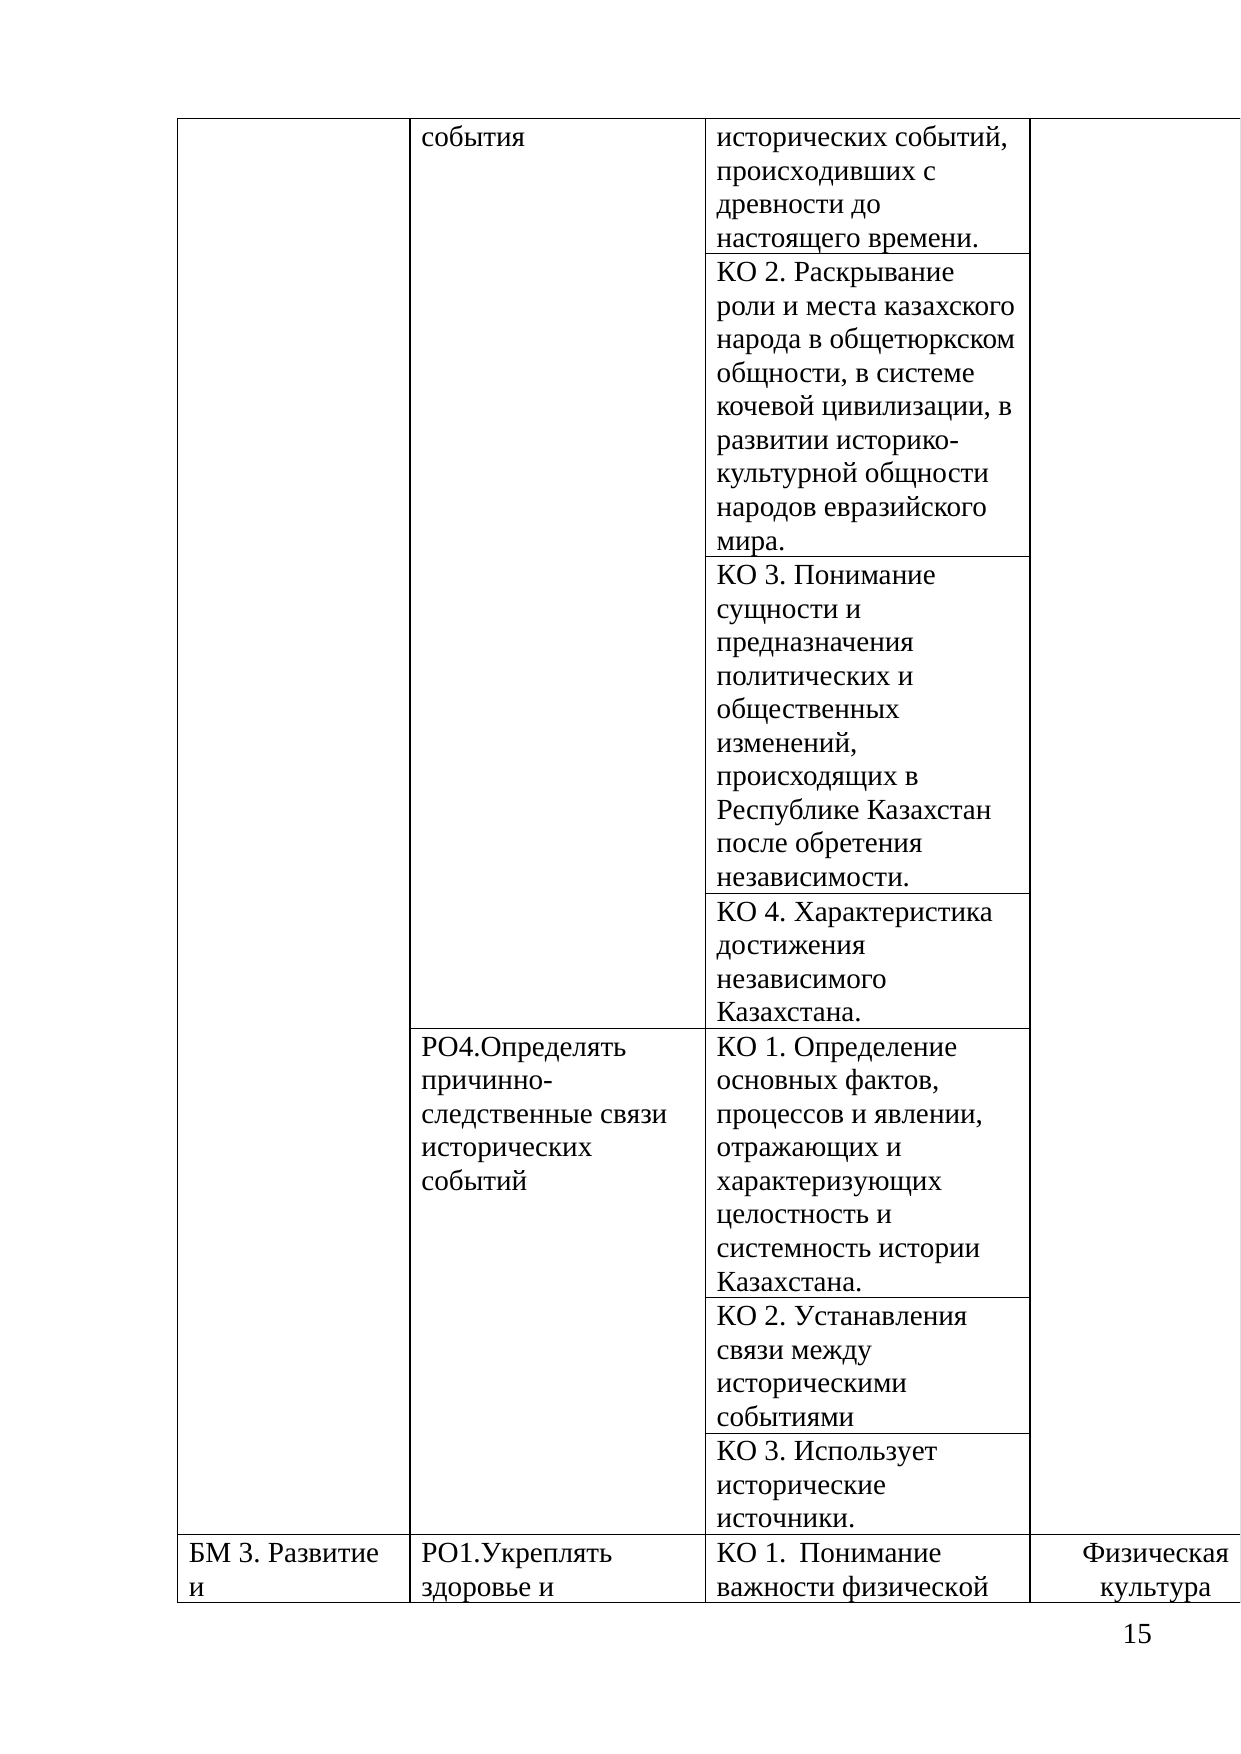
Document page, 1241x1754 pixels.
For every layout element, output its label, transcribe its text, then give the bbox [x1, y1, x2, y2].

table_cell КО 3. Понимание сущности и предназначения политических и общественных изменений, происходящих в Республике Казахстан после обретения независимости. [706, 557, 1029, 893]
table_cell КО 1. Определение основных фактов, процессов и явлении, отражающих и характеризующих целостность и системность истории Казахстана. [706, 1029, 1029, 1297]
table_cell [411, 119, 705, 1028]
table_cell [706, 119, 1029, 253]
table_cell РО4.Определять причинно-следственные связи исторических событий [411, 1029, 705, 1534]
table_cell Физическая культура [1031, 1535, 1240, 1602]
table_cell КО 2. Устанавления связи между историческими событиями [706, 1298, 1029, 1432]
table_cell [178, 1535, 409, 1602]
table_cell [706, 1535, 1029, 1602]
table_cell КО 4. Характеристика достижения независимого Казахстана. [706, 894, 1029, 1028]
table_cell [411, 1535, 705, 1602]
table_cell КО 2. Раскрывание роли и места казахского народа в общетюркском общности, в системе кочевой цивилизации, в развитии историко-культурной общности народов евразийского мира. [706, 254, 1029, 556]
table_cell КО 3. Использует исторические источники. [706, 1434, 1029, 1534]
